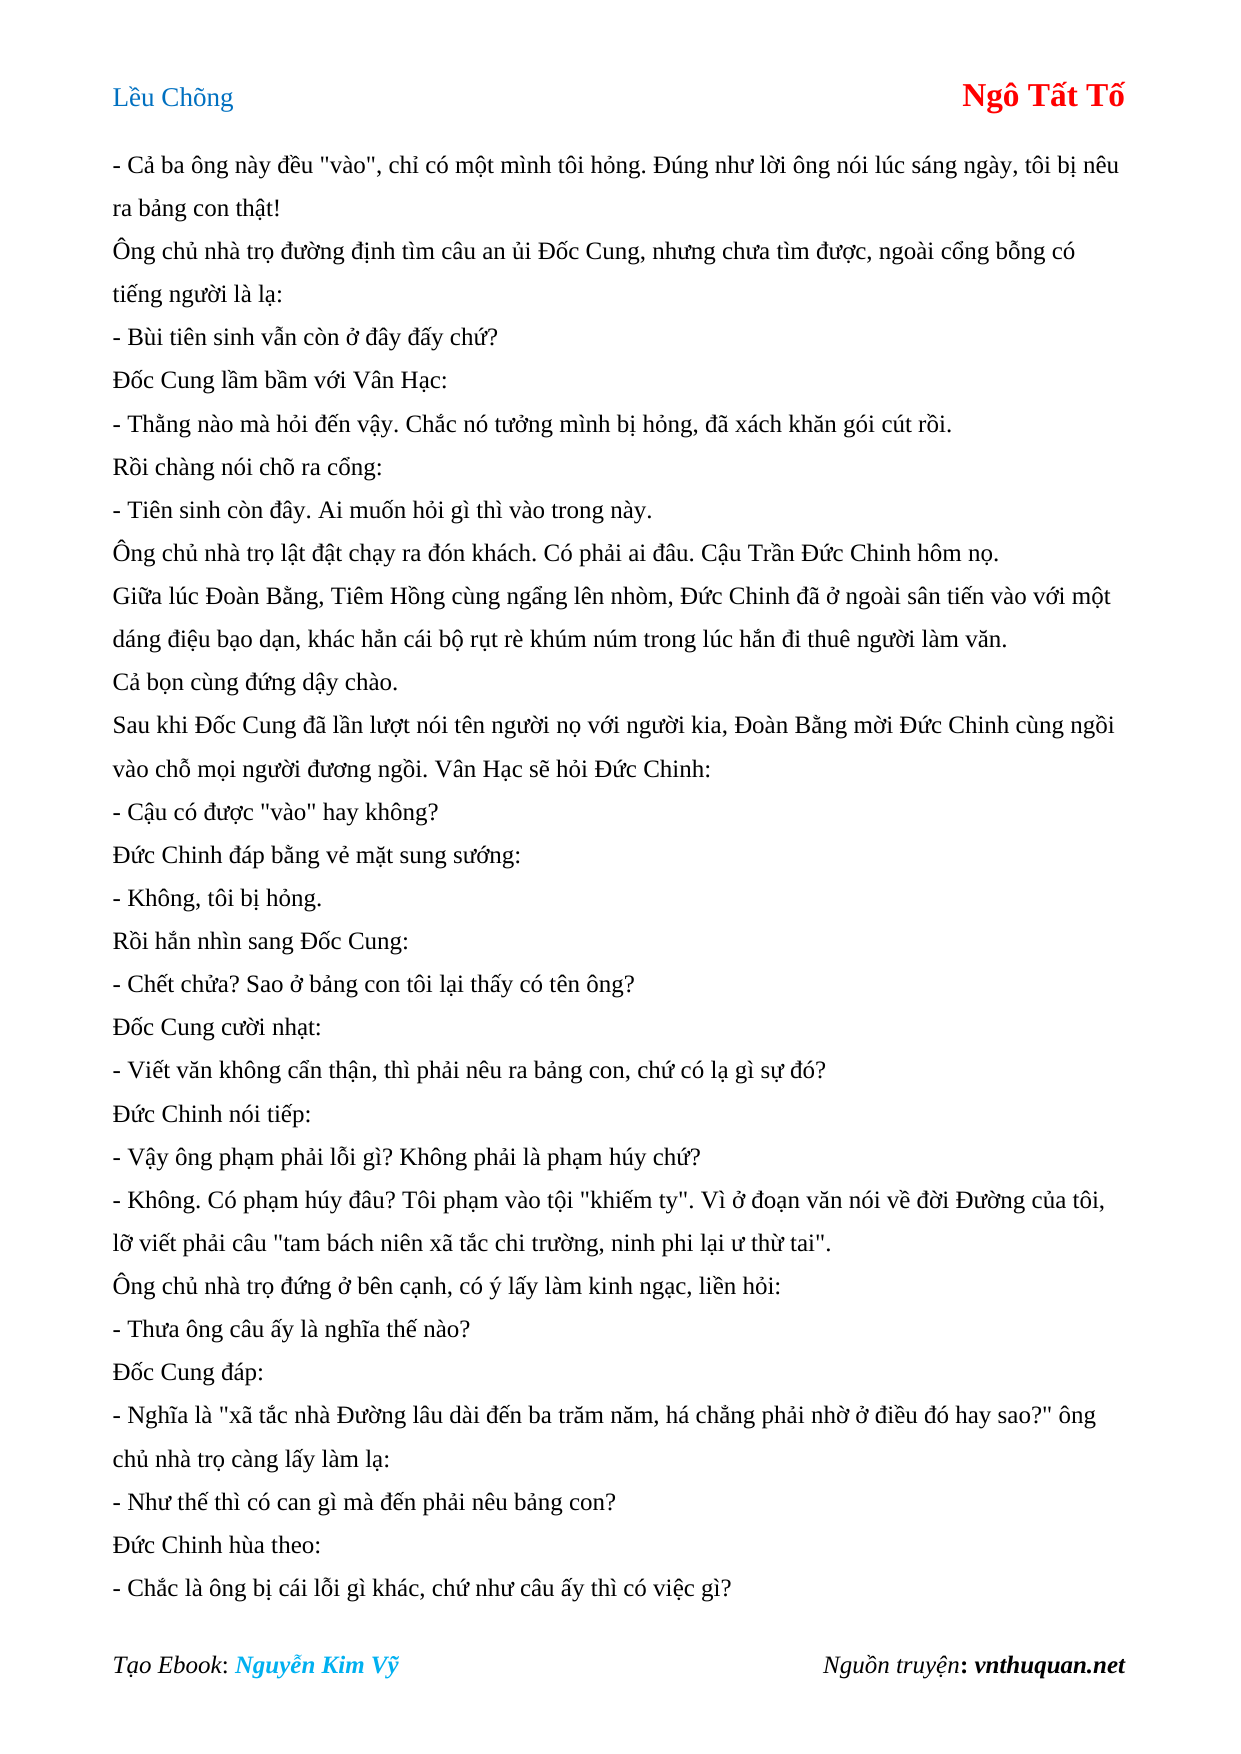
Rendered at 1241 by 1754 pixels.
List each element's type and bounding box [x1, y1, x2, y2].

text [112, 150, 1128, 1602]
